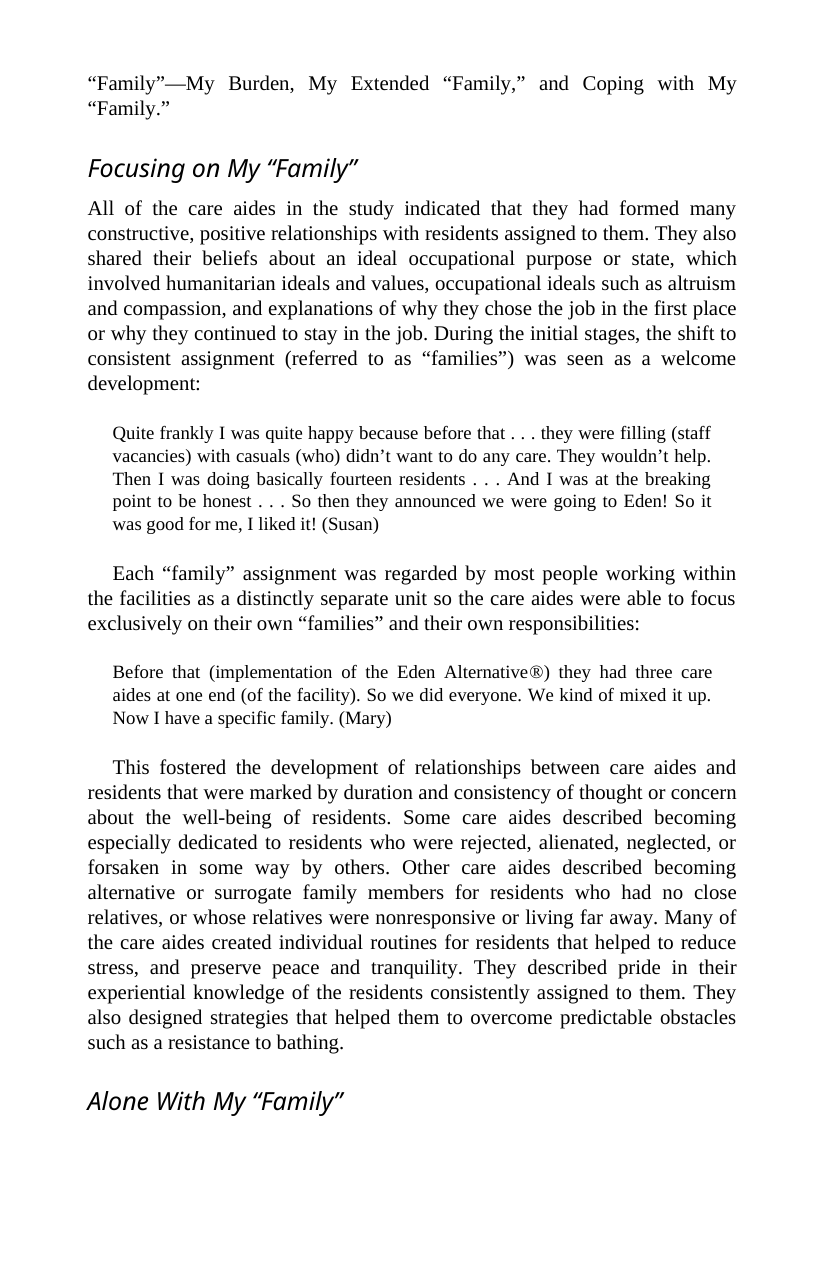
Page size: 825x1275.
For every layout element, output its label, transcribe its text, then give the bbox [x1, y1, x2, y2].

text This fostered the development of relationships between care aides and residents that were marked by duration and consistency of thought or concern about the well-being of residents. Some care aides described becoming especially dedicated to residents who were rejected, alienated, neglected, or forsaken in some way by others. Other care aides described becoming alternative or surrogate family members for residents who had no close relatives, or whose relatives were nonresponsive or living far away. Many of the care aides created individual routines for residents that helped to reduce stress, and preserve peace and tranquility. They described pride in their experiential knowledge of the residents consistently assigned to them. They also designed strategies that helped them to overcome predictable obstacles such as a resistance to bathing. [87, 754, 737, 1054]
text Focusing on My “Family” [87, 154, 737, 183]
text All of the care aides in the study indicated that they had formed many constructive, positive relationships with residents assigned to them. They also shared their beliefs about an ideal occupational purpose or state, which involved humanitarian ideals and values, occupational ideals such as altruism and compassion, and explanations of why they chose the job in the first place or why they continued to stay in the job. During the initial stages, the shift to consistent assignment (referred to as “families”) was seen as a welcome development: [87, 196, 737, 396]
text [87, 71, 737, 121]
text Each “family” assignment was regarded by most people working within the facilities as a distinctly separate unit so the care aides were able to focus exclusively on their own “families” and their own responsibilities: [87, 560, 737, 635]
text Alone With My “Family” [87, 1087, 737, 1117]
text Before that (implementation of the Eden Alternative) they had three care aides at one end (of the facility). So we did everyone. We kind of mixed it up. Now I have a specific family. (Mary) [112, 660, 712, 729]
text Quite frankly I was quite happy because before that . . . they were filling (staff vacancies) with casuals (who) didn’t want to do any care. They wouldn’t help. Then I was doing basically fourteen residents . . . And I was at the breaking point to be honest . . . So then they announced we were going to Eden! So it was good for me, I liked it! (Susan) [112, 421, 712, 535]
